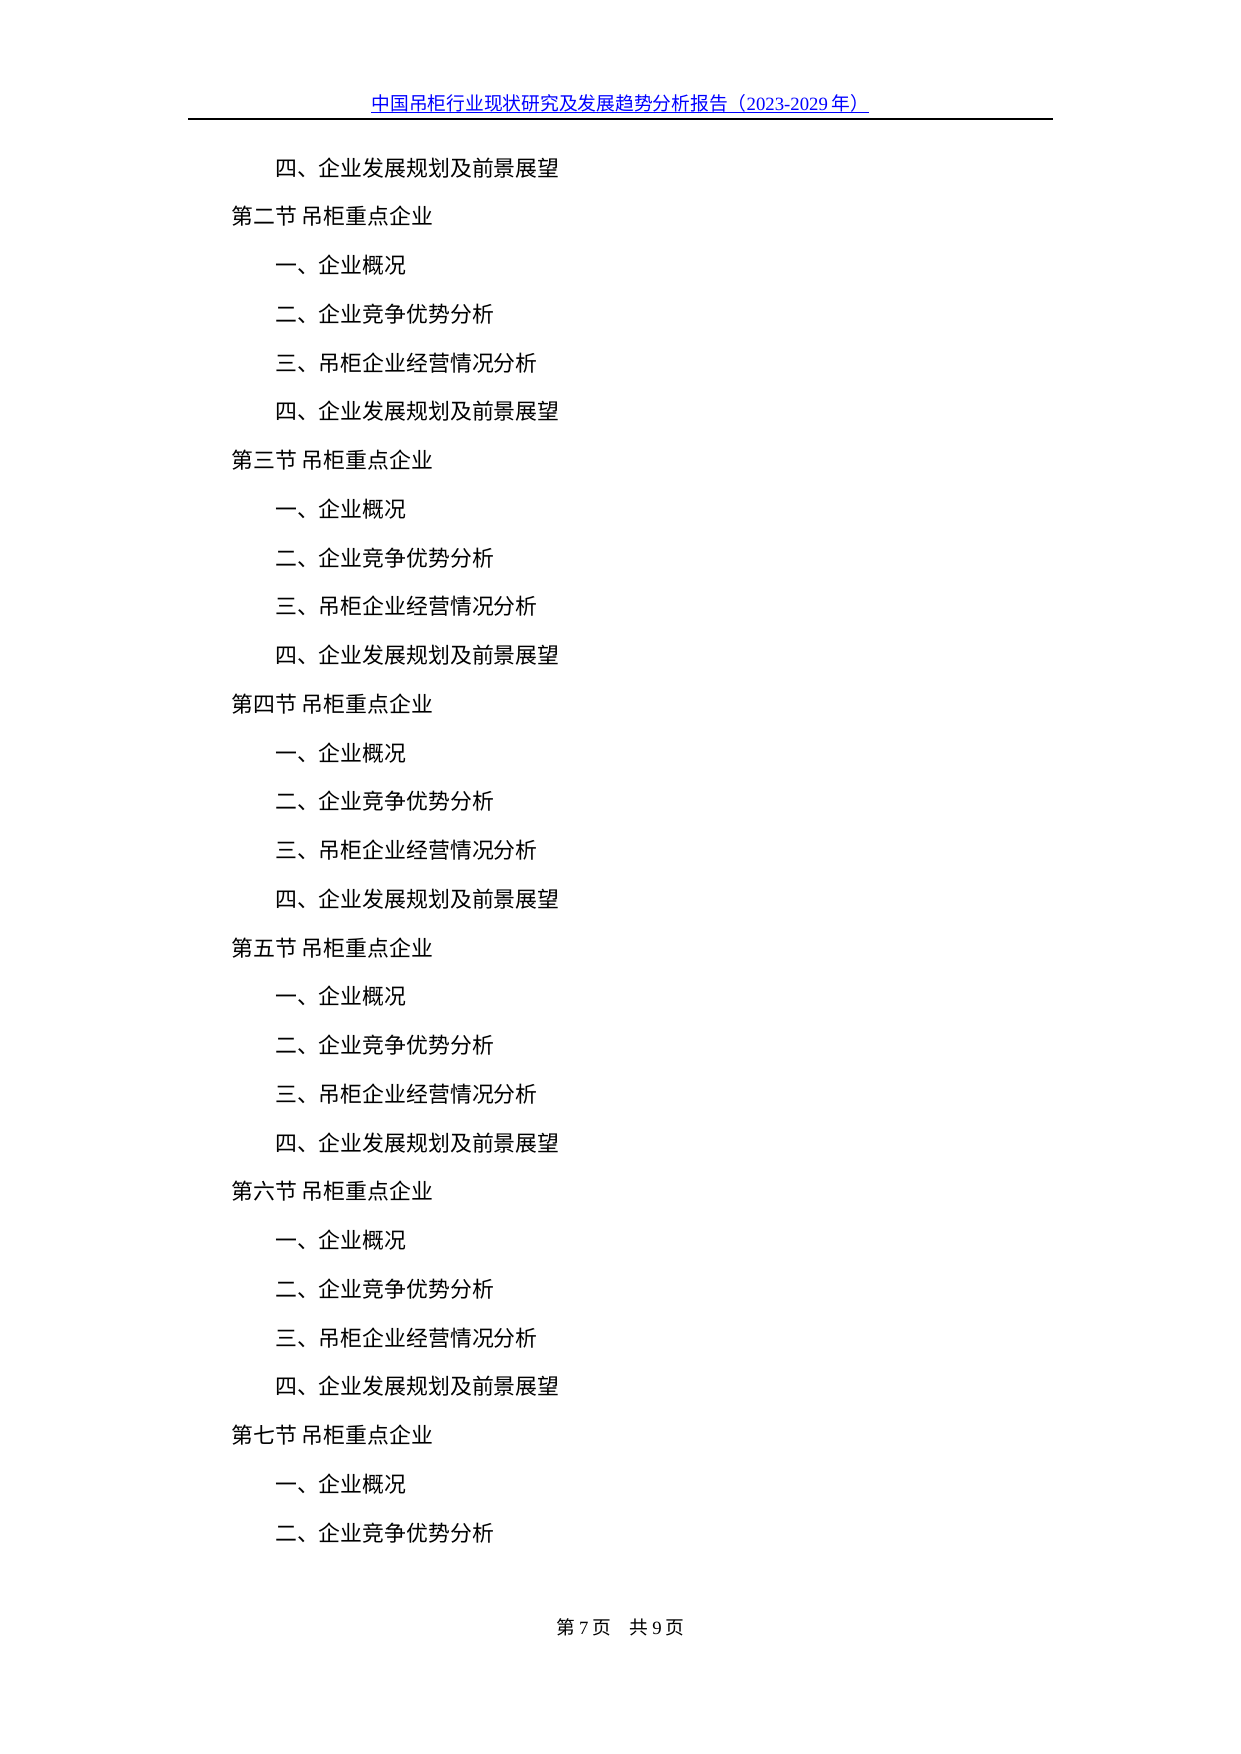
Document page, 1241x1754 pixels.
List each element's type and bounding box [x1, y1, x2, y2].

text [187, 150, 1053, 1548]
